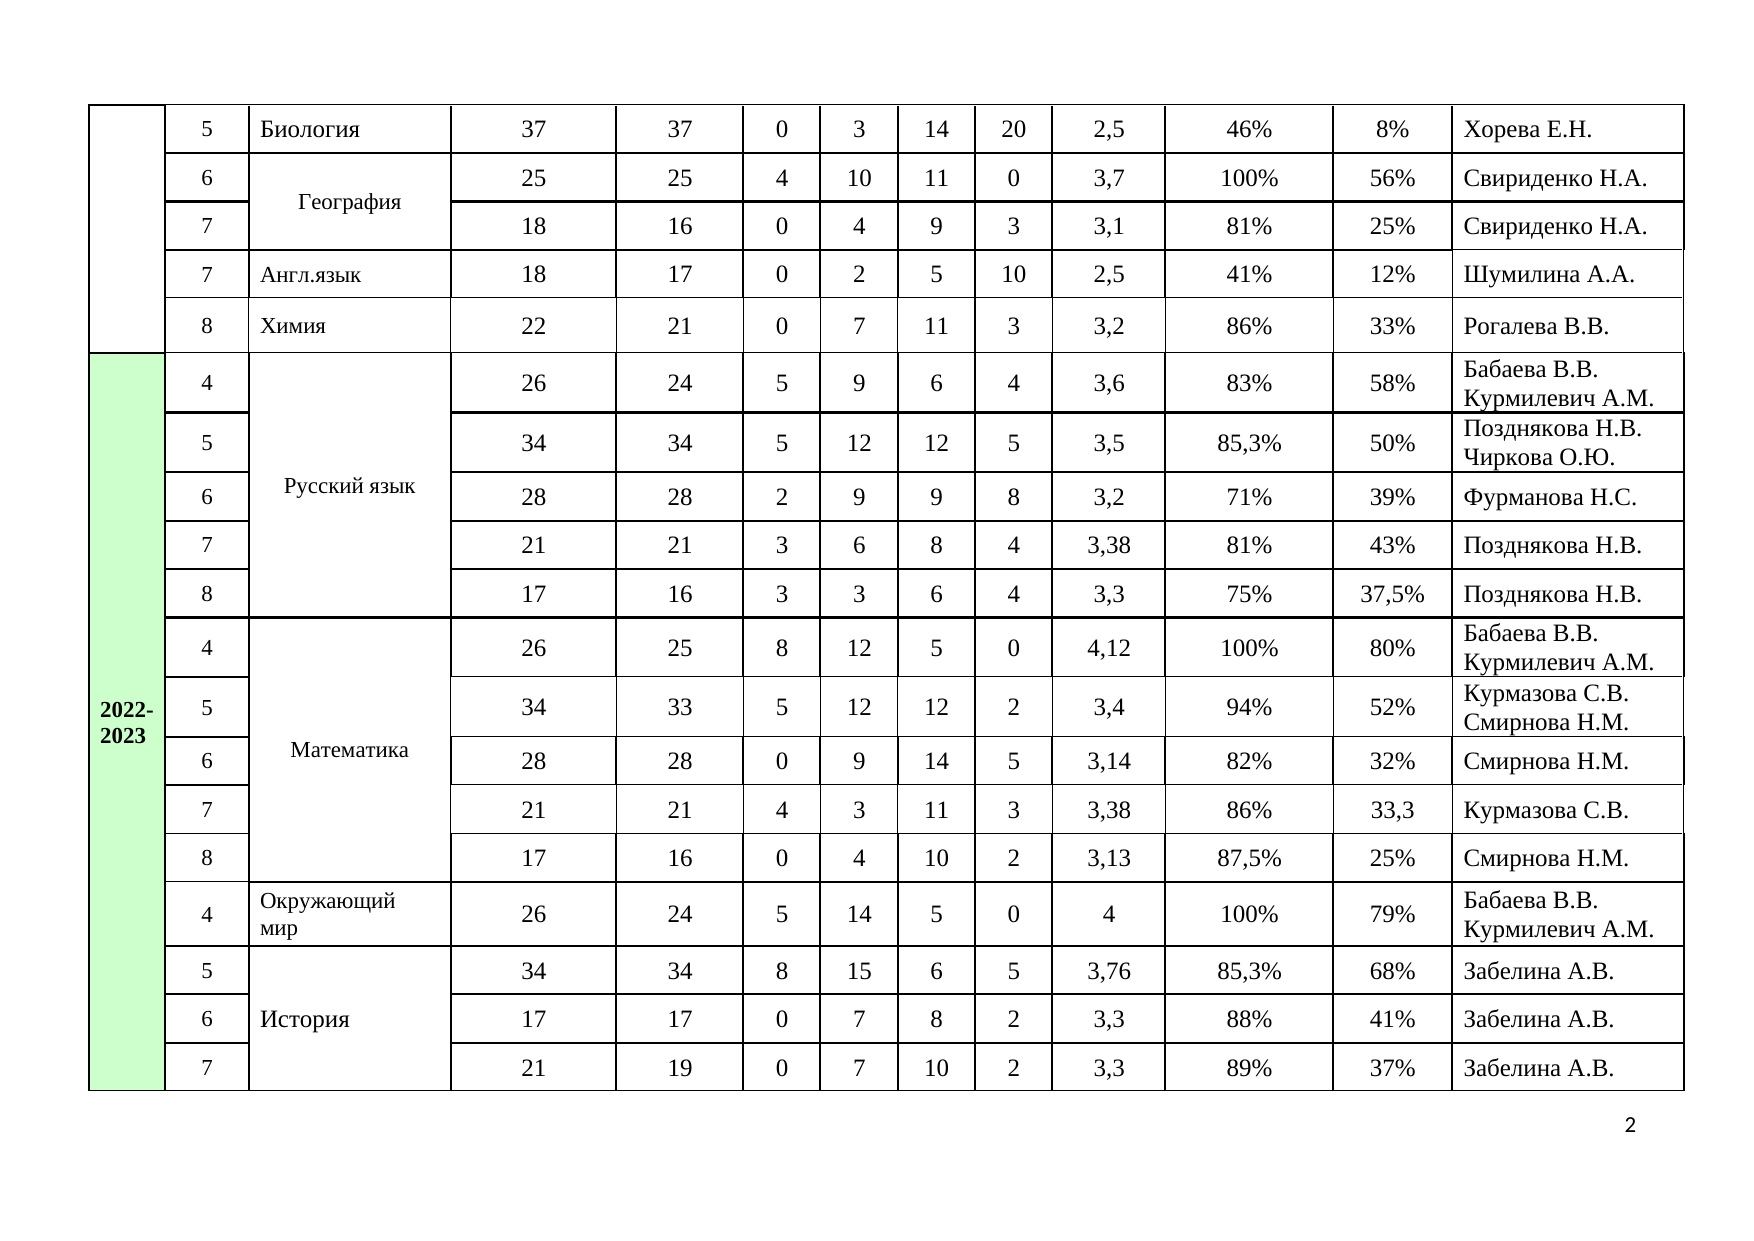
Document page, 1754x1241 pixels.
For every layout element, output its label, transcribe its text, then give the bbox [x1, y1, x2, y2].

table_cell 6 [899, 947, 974, 993]
table_cell 5 [166, 414, 248, 471]
table_cell 8 [166, 834, 248, 881]
table_cell Математика [250, 619, 450, 881]
table_cell Бабаева В.В. Курмилевич А.М. [1453, 883, 1683, 945]
table_cell 50% [1334, 414, 1451, 471]
table_cell 5 [976, 737, 1051, 784]
table_cell 5 [976, 414, 1051, 471]
table_cell 5 [899, 619, 974, 676]
table_cell 10 [976, 251, 1051, 297]
table_cell 86% [1166, 785, 1333, 832]
table_cell 7 [166, 1044, 248, 1090]
table_cell 10 [821, 154, 897, 200]
table_cell 7 [166, 786, 248, 832]
table_cell 8 [899, 522, 974, 568]
table_cell 16 [617, 834, 742, 881]
table_cell 28 [452, 473, 615, 519]
table_cell Курмазова С.В. Смирнова Н.М. [1453, 676, 1683, 736]
table_cell 26 [452, 353, 615, 411]
table_cell 46% [1166, 105, 1333, 152]
table_cell Свириденко Н.А. [1453, 203, 1683, 249]
table_cell 28 [617, 473, 742, 519]
table_cell 21 [452, 522, 615, 568]
table_cell 0 [976, 619, 1051, 676]
table_cell 85,3% [1166, 414, 1332, 471]
table_cell 14 [899, 105, 975, 152]
table_cell 0 [744, 203, 819, 249]
table_cell Бабаева В.В. Курмилевич А.М. [1453, 619, 1683, 676]
table_cell 2 [744, 473, 819, 519]
table_cell География [250, 154, 450, 249]
table_cell 2 [976, 995, 1051, 1042]
table_cell 4 [976, 522, 1051, 568]
table_cell 12 [821, 619, 897, 676]
table_cell 20 [976, 105, 1052, 152]
table_cell 81% [1166, 522, 1332, 568]
table_cell 11 [898, 785, 974, 832]
table_cell 3,6 [1053, 353, 1164, 411]
table_cell 10 [899, 834, 974, 881]
table_cell 2 [821, 251, 897, 297]
table_cell Бабаева В.В. Курмилевич А.М. [1453, 352, 1683, 411]
table_cell 68% [1334, 947, 1451, 993]
table_cell 85,3% [1166, 947, 1332, 993]
table_cell 41% [1334, 995, 1451, 1042]
table_cell Фурманова Н.С. [1453, 473, 1683, 519]
table_cell 18 [452, 251, 615, 297]
table_cell 5 [166, 678, 248, 736]
table_cell 4 [976, 570, 1051, 616]
table_cell 14 [821, 883, 897, 945]
table_cell 11 [898, 298, 974, 352]
table_cell 86% [1166, 298, 1333, 352]
table_cell 12 [899, 414, 974, 471]
table_cell Забелина А.В. [1453, 995, 1683, 1042]
table_cell 5 [976, 947, 1051, 993]
table_cell 2 [976, 1044, 1051, 1090]
table_cell 28 [452, 737, 615, 784]
table_cell 58% [1334, 353, 1451, 411]
table_cell 3,4 [1053, 677, 1165, 736]
table_cell 2,5 [1053, 251, 1164, 297]
table_cell 21 [451, 785, 616, 832]
table_cell 3 [744, 570, 819, 616]
table_cell 94% [1166, 677, 1333, 736]
table_cell 87,5% [1166, 834, 1332, 881]
table_cell 37% [1334, 1044, 1451, 1090]
table_cell 34 [617, 414, 742, 471]
table_cell 7 [166, 203, 248, 249]
table_cell 100% [1166, 619, 1332, 676]
table_cell Позднякова Н.В. [1453, 522, 1683, 568]
table_cell 3,38 [1053, 785, 1165, 832]
table_cell 34 [452, 414, 615, 471]
table_cell 4,12 [1053, 619, 1164, 676]
table_cell 3,5 [1053, 414, 1164, 471]
table_cell 37,5% [1334, 570, 1451, 616]
table_cell 16 [617, 203, 742, 249]
table_cell 7 [821, 298, 897, 352]
table_cell 18 [452, 203, 615, 249]
table_cell 17 [452, 834, 615, 881]
table_cell 3 [976, 785, 1052, 832]
table_cell Забелина А.В. [1453, 1044, 1683, 1090]
table_cell 4 [166, 353, 248, 411]
table_cell 4 [166, 882, 248, 945]
table_cell 4 [976, 353, 1051, 411]
table_cell 0 [976, 883, 1051, 945]
table_cell 39% [1334, 473, 1451, 519]
table_cell 9 [899, 203, 974, 249]
table_cell 3 [976, 298, 1052, 352]
table_cell 3,2 [1053, 298, 1165, 352]
table_cell 33 [617, 677, 743, 736]
table_cell 3,14 [1053, 737, 1164, 784]
table_cell 3 [821, 105, 898, 152]
table_cell 11 [899, 154, 974, 200]
table_cell 12 [821, 677, 897, 736]
table_cell 3,38 [1053, 522, 1164, 568]
table_cell 71% [1166, 473, 1332, 519]
table_cell 21 [617, 785, 743, 832]
table_cell 4 [166, 619, 248, 676]
table_cell 8 [744, 619, 819, 676]
table_cell 8 [166, 298, 248, 352]
table_cell 4 [744, 154, 819, 200]
table_cell 0 [744, 834, 819, 881]
table_cell 22 [451, 298, 616, 352]
table_cell 9 [821, 737, 897, 784]
table_cell 25 [617, 619, 742, 676]
table_cell 0 [744, 251, 819, 297]
table_cell 34 [452, 947, 615, 993]
table_cell 3,1 [1053, 203, 1164, 249]
table_cell 5 [744, 883, 819, 945]
table_cell 8 [976, 473, 1051, 519]
table_cell 83% [1166, 353, 1332, 411]
table_cell 8 [899, 995, 974, 1042]
table_cell 34 [617, 947, 742, 993]
table_cell 33% [1334, 298, 1452, 352]
table_cell 12 [821, 414, 897, 471]
table_cell 43% [1334, 522, 1451, 568]
table_cell 3,7 [1053, 154, 1164, 200]
table_cell 12% [1334, 251, 1452, 297]
table_cell 2022-2023 [90, 354, 164, 1090]
table_cell 17 [452, 995, 615, 1042]
table_cell 25% [1334, 834, 1451, 881]
table_cell 3,3 [1053, 995, 1164, 1042]
table_cell 21 [452, 1044, 615, 1090]
table_cell 7 [166, 522, 248, 568]
table_cell 6 [899, 353, 974, 411]
table_cell Смирнова Н.М. [1453, 736, 1683, 784]
table_cell 16 [617, 570, 742, 616]
table_cell 21 [617, 298, 743, 352]
table_cell 6 [166, 154, 248, 200]
table_cell 21 [617, 522, 742, 568]
table_cell Рогалева В.В. [1453, 297, 1683, 352]
table_cell 4 [821, 834, 897, 881]
table_cell 0 [744, 298, 820, 352]
table_cell 8 [744, 947, 819, 993]
table_cell Курмазова С.В. [1453, 784, 1683, 832]
table_cell 6 [821, 522, 897, 568]
table_cell 5 [744, 353, 819, 411]
table_cell Шумилина А.А. [1453, 249, 1683, 297]
table_cell 7 [821, 1044, 897, 1090]
table_cell 0 [744, 1044, 819, 1090]
table_cell 26 [452, 883, 615, 945]
table_cell 15 [821, 947, 897, 993]
table_cell 6 [166, 738, 248, 784]
table_cell Позднякова Н.В. [1453, 570, 1683, 616]
table_cell 37 [452, 105, 616, 152]
table_cell Химия [249, 298, 450, 352]
table_cell 37 [617, 105, 743, 152]
table_cell Позднякова Н.В. Чиркова О.Ю. [1453, 414, 1683, 471]
table_cell 24 [617, 883, 742, 945]
table_cell 6 [166, 995, 248, 1042]
table_cell 81% [1166, 203, 1332, 249]
table_cell Хорева Е.Н. [1453, 105, 1683, 152]
table_cell 9 [821, 473, 897, 519]
table_cell 9 [821, 353, 897, 411]
table_cell 2,5 [1053, 105, 1165, 152]
table_cell 3,76 [1053, 947, 1164, 993]
table_cell 3,13 [1053, 834, 1164, 881]
table_cell 5 [744, 414, 819, 471]
table_cell Англ.язык [250, 251, 450, 297]
table_cell 4 [744, 785, 820, 832]
table_cell 100% [1166, 883, 1332, 945]
table_cell 75% [1166, 570, 1332, 616]
table_cell 3,3 [1053, 1044, 1164, 1090]
table_cell 12 [898, 677, 974, 736]
table_cell 33,3 [1334, 785, 1452, 832]
table_cell 17 [452, 570, 615, 616]
table_cell 3,2 [1053, 473, 1164, 519]
table_cell Окружающий мир [250, 883, 450, 945]
table_cell 8 [166, 570, 248, 616]
table_cell 0 [976, 154, 1051, 200]
table_cell 3 [821, 785, 897, 832]
table_cell 89% [1166, 1044, 1332, 1090]
table_cell 17 [617, 995, 742, 1042]
table_cell 82% [1166, 737, 1332, 784]
table_cell 2 [976, 834, 1051, 881]
table_cell 32% [1334, 737, 1451, 784]
table_cell 7 [166, 251, 248, 297]
table_cell 88% [1166, 995, 1332, 1042]
table_cell Свириденко Н.А. [1453, 154, 1683, 200]
table_cell 8% [1334, 105, 1452, 152]
table_cell 5 [899, 883, 974, 945]
table_cell 17 [617, 251, 742, 297]
table_cell 4 [1053, 883, 1164, 945]
table_cell 34 [451, 677, 616, 736]
table_cell 0 [744, 105, 820, 152]
table_cell 3 [976, 203, 1051, 249]
table_cell 14 [899, 737, 974, 784]
table_cell 3 [821, 570, 897, 616]
table_cell 19 [617, 1044, 742, 1090]
table_cell Смирнова Н.М. [1453, 833, 1683, 881]
table_cell 5 [166, 947, 248, 993]
table_cell 10 [899, 1044, 974, 1090]
table_cell 9 [899, 473, 974, 519]
table_cell Биология [250, 105, 451, 152]
table_cell 2 [976, 677, 1052, 736]
table_cell 25% [1334, 203, 1451, 249]
table_cell 52% [1334, 677, 1452, 736]
table_cell 6 [166, 473, 248, 519]
table_cell Русский язык [250, 353, 450, 616]
table_cell 41% [1166, 251, 1332, 297]
table_cell 80% [1334, 619, 1451, 676]
table_cell 79% [1334, 883, 1451, 945]
table_cell 5 [166, 105, 248, 152]
table_cell 25 [452, 154, 615, 200]
table_cell 28 [617, 737, 742, 784]
table_cell 3,3 [1053, 570, 1164, 616]
table_cell 4 [821, 203, 897, 249]
table_cell История [250, 947, 450, 1090]
table_cell 5 [744, 677, 820, 736]
table_cell 0 [744, 737, 819, 784]
table_cell 56% [1334, 154, 1451, 200]
table_cell Забелина А.В. [1453, 947, 1683, 993]
table_cell 26 [452, 619, 615, 676]
table_cell 5 [899, 251, 974, 297]
table_cell 6 [899, 570, 974, 616]
table_cell 3 [744, 522, 819, 568]
table_cell 0 [744, 995, 819, 1042]
table_cell 7 [821, 995, 897, 1042]
table_cell 25 [617, 154, 742, 200]
table_cell 24 [617, 353, 742, 411]
table_cell 100% [1166, 154, 1332, 200]
